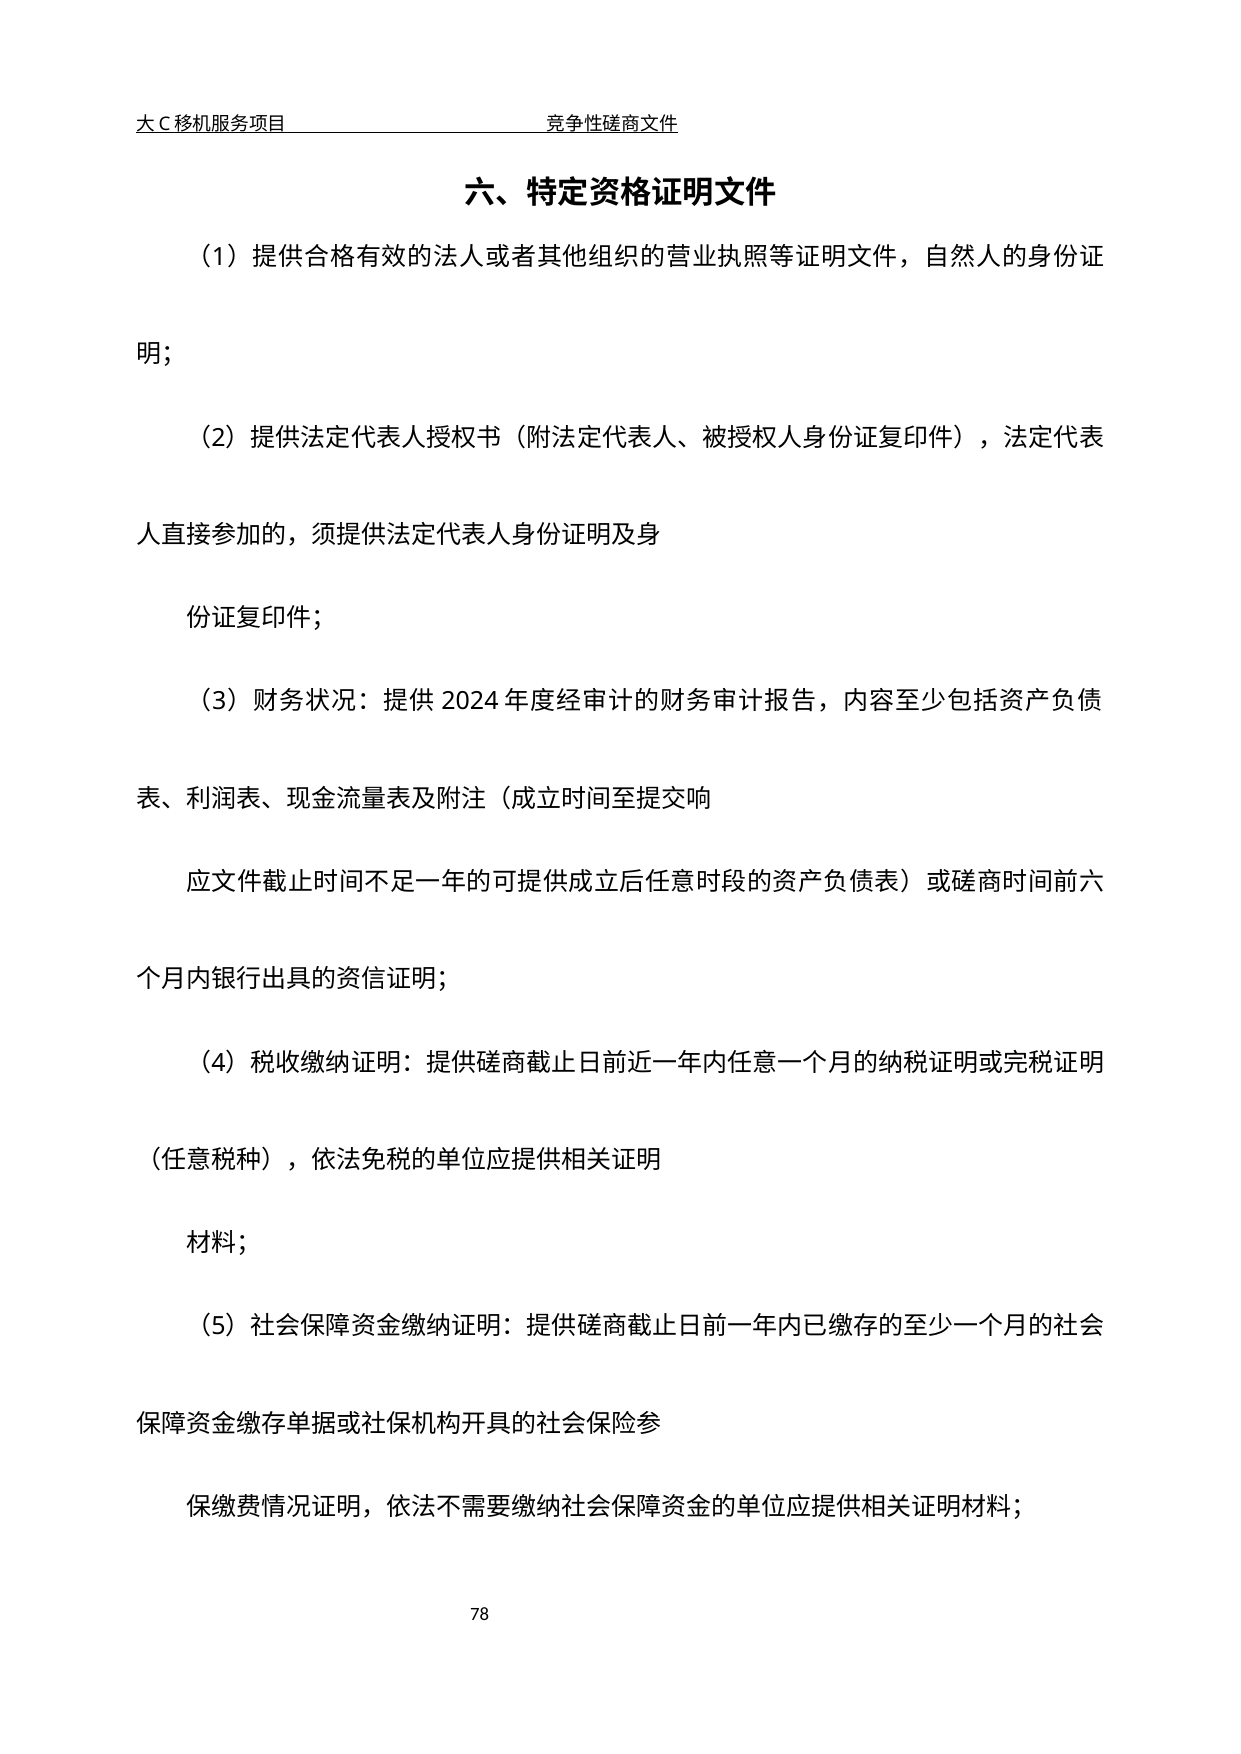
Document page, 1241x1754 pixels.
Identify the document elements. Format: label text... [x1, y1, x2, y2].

text 保缴费情况证明，依法不需要缴纳社会保障资金的单位应提供相关证明材料； [136, 1472, 1104, 1537]
text 材料； [136, 1208, 1104, 1273]
text 应文件截止时间不足一年的可提供成立后任意时段的资产负债表）或磋商时间前六个月内银行出具的资信证明； [136, 847, 1104, 1009]
text （1）提供合格有效的法人或者其他组织的营业执照等证明文件，自然人的身份证明； [136, 222, 1104, 384]
text （5）社会保障资金缴纳证明：提供磋商截止日前一年内已缴存的至少一个月的社会保障资金缴存单据或社保机构开具的社会保险参 [136, 1291, 1104, 1454]
text 份证复印件； [136, 583, 1104, 648]
text （2）提供法定代表人授权书（附法定代表人、被授权人身份证复印件），法定代表人直接参加的，须提供法定代表人身份证明及身 [136, 403, 1104, 565]
text 六、特定资格证明文件 [136, 157, 1104, 222]
text （4）税收缴纳证明：提供磋商截止日前近一年内任意一个月的纳税证明或完税证明（任意税种），依法免税的单位应提供相关证明 [136, 1028, 1104, 1190]
text （3）财务状况：提供2024年度经审计的财务审计报告，内容至少包括资产负债表、利润表、现金流量表及附注（成立时间至提交响 [136, 666, 1104, 829]
